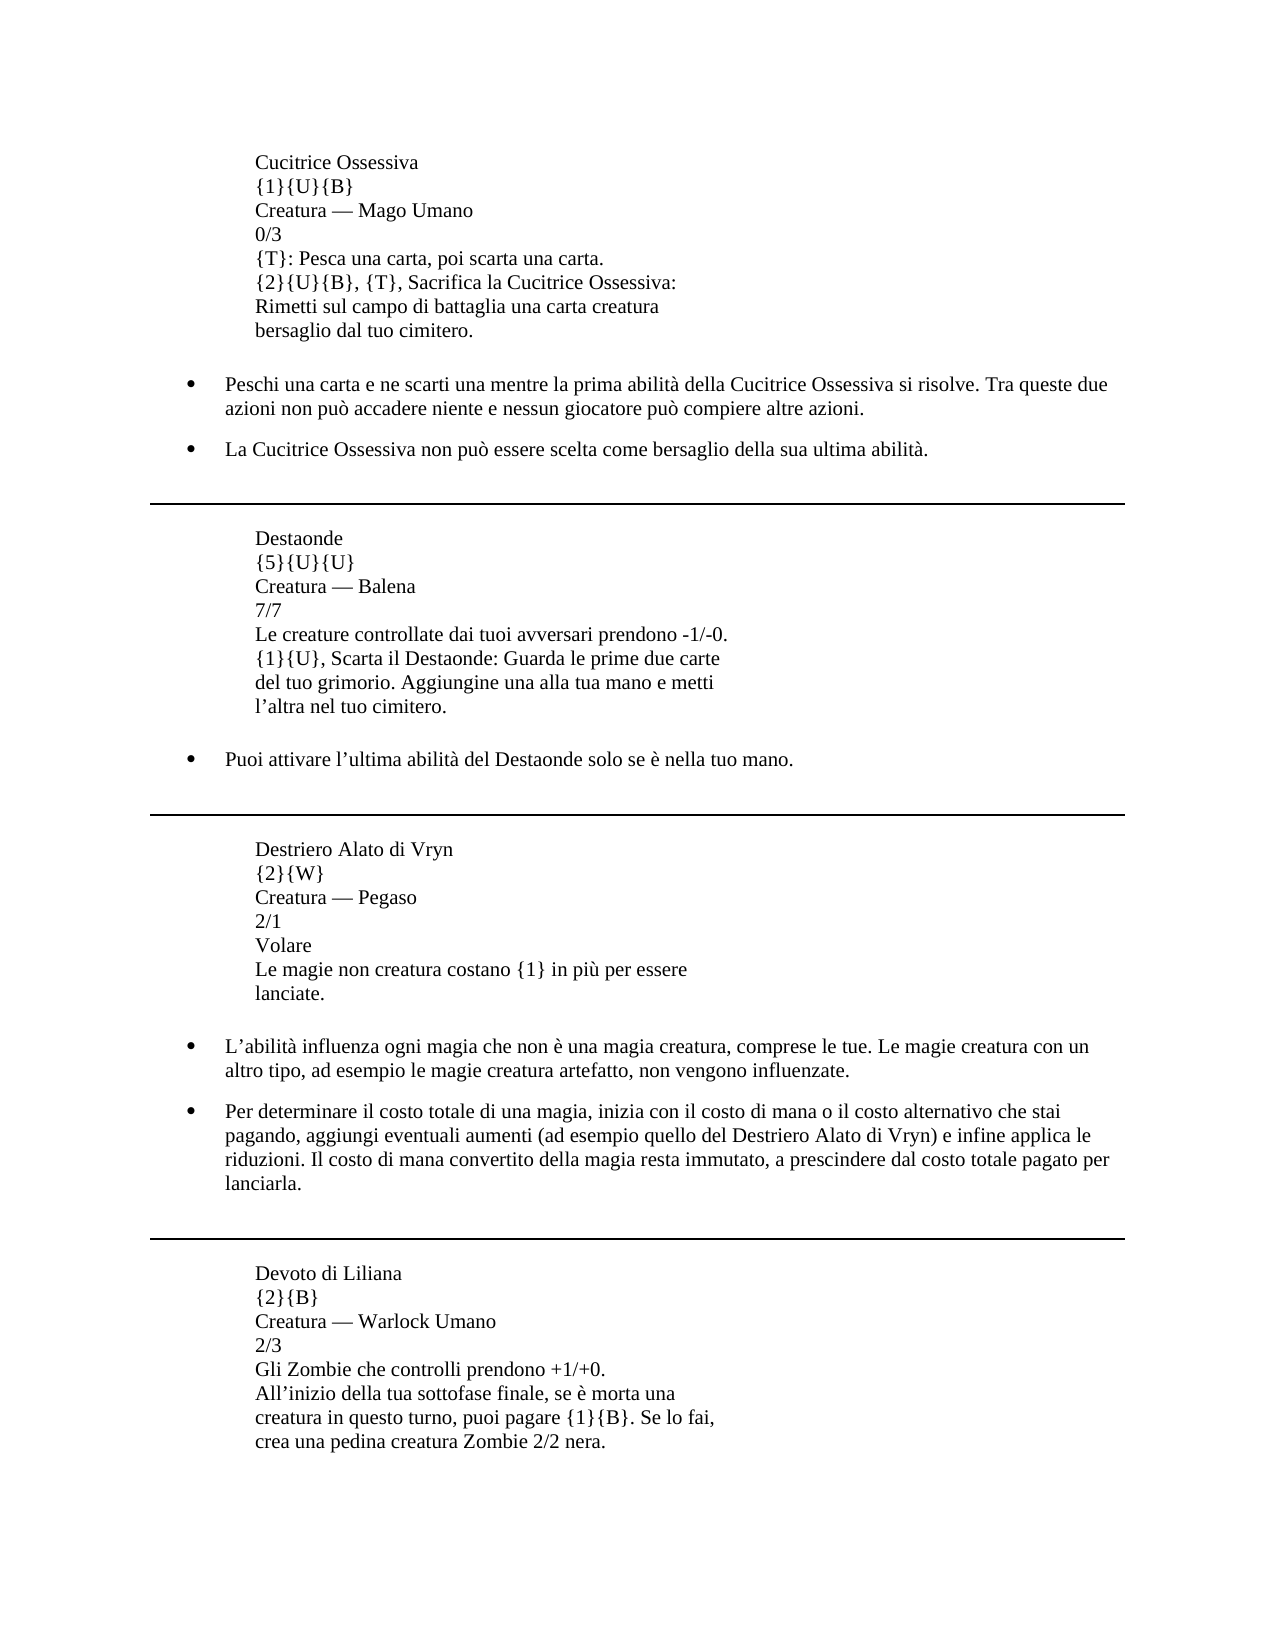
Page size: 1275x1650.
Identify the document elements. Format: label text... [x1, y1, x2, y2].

text Devoto di Liliana {2}{B} Creatura — Warlock Umano 2/3 Gli Zombie che controlli prendono +1/+0. All’inizio della tua sottofase finale, se è morta una creatura in questo turno, puoi pagare {1}{B}. Se lo fai, crea una pedina creatura Zombie 2/2 nera. [255, 1261, 735, 1453]
list La Cucitrice Ossessiva non può essere scelta come bersaglio della sua ultima abilità. [187, 436, 1125, 461]
text Destaonde {5}{U}{U} Creatura — Balena 7/7 Le creature controllate dai tuoi avversari prendono -1/-0. {1}{U}, Scarta il Destaonde: Guarda le prime due carte del tuo grimorio. Aggiungine una alla tua mano e metti l’altra nel tuo cimitero. [255, 526, 735, 718]
list Per determinare il costo totale di una magia, inizia con il costo di mana o il costo alternativo che stai pagando, aggiungi eventuali aumenti (ad esempio quello del Destriero Alato di Vryn) e infine applica le riduzioni. Il costo di mana convertito della magia resta immutato, a prescindere dal costo totale pagato per lanciarla. [187, 1099, 1125, 1195]
text Cucitrice Ossessiva {1}{U}{B} Creatura — Mago Umano 0/3 {T}: Pesca una carta, poi scarta una carta. {2}{U}{B}, {T}, Sacrifica la Cucitrice Ossessiva: Rimetti sul campo di battaglia una carta creatura bersaglio dal tuo cimitero. [255, 150, 735, 342]
list Peschi una carta e ne scarti una mentre la prima abilità della Cucitrice Ossessiva si risolve. Tra queste due azioni non può accadere niente e nessun giocatore può compiere altre azioni. [187, 372, 1125, 420]
list L’abilità influenza ogni magia che non è una magia creatura, comprese le tue. Le magie creatura con un altro tipo, ad esempio le magie creatura artefatto, non vengono influenzate. [187, 1034, 1125, 1082]
list Puoi attivare l’ultima abilità del Destaonde solo se è nella tuo mano. [187, 747, 1125, 771]
text Destriero Alato di Vryn {2}{W} Creatura — Pegaso 2/1 Volare Le magie non creatura costano {1} in più per essere lanciate. [255, 837, 735, 1005]
